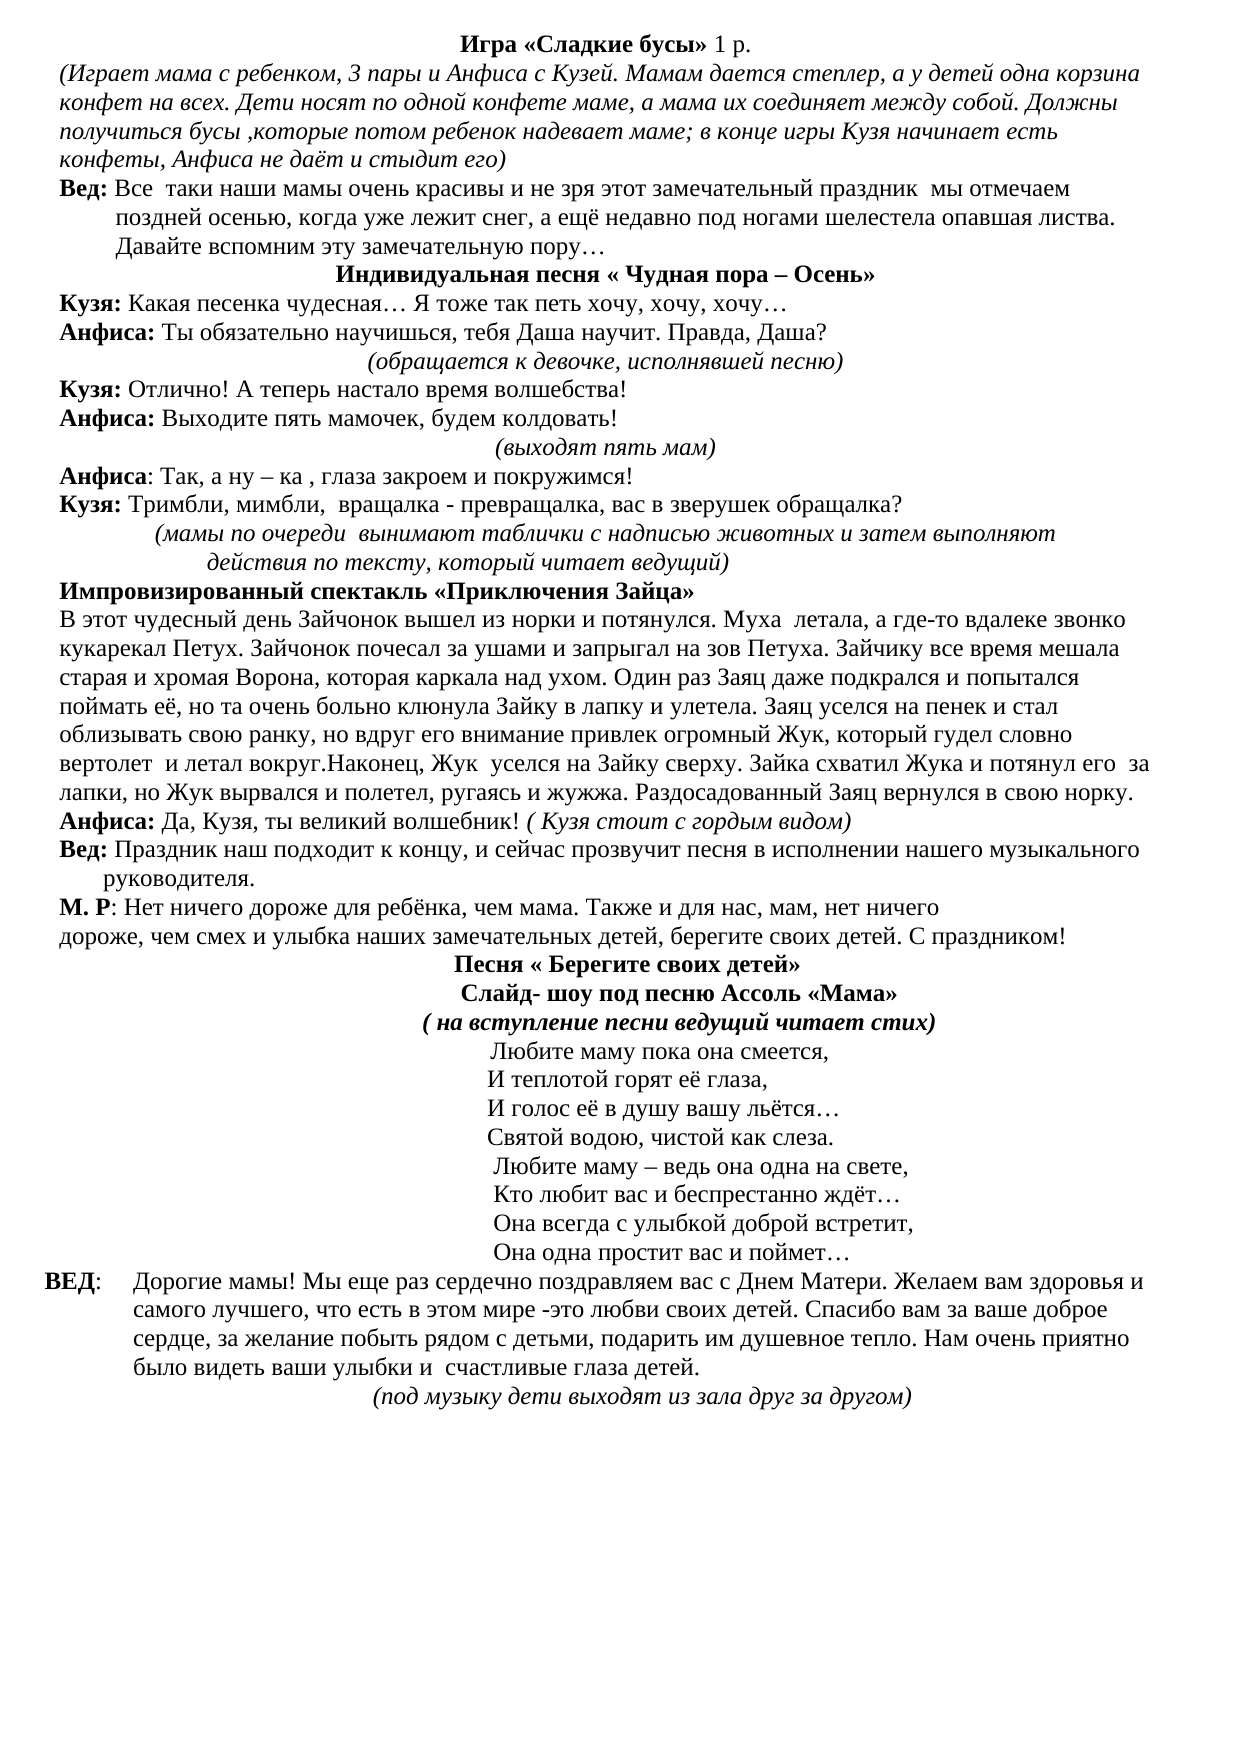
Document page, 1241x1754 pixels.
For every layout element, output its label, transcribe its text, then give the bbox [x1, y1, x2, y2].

text Кузя: Отлично! А теперь настало время волшебства! [59, 374, 1152, 403]
text Анфиса: Выходите пять мамочек, будем колдовать! [59, 403, 1152, 432]
text Кузя: Тримбли, мимбли, вращалка - превращалка, вас в зверушек обращалка? [59, 489, 1152, 518]
text Вед: Все таки наши мамы очень красивы и не зря этот замечательный праздник мы отмечаем [59, 173, 1152, 202]
text Кузя: Какая песенка чудесная… Я тоже так петь хочу, хочу, хочу… [59, 288, 1152, 317]
text Песня « Берегите своих детей» [59, 949, 1152, 978]
text ВЕД: Дорогие мамы! Мы еще раз сердечно поздравляем вас с Днем Матери. Желаем вам здоровья и самого лучшего, что есть в этом мире -это любви своих детей. Спасибо вам за ваше доброе сердце, за желание побыть рядом с детьми, подарить им душевное тепло. Нам очень приятно было видеть ваши улыбки и счастливые глаза детей. [44, 1266, 1152, 1381]
text Импровизированный спектакль «Приключения Зайца» В этот чудесный день Зайчонок вышел из норки и потянулся. Муха летала, а где-то вдалеке звонко кукарекал Петух. Зайчонок почесал за ушами и запрыгал на зов Петуха. Зайчику все время мешала старая и хромая Ворона, которая каркала над ухом. Один раз Заяц даже подкрался и попытался поймать её, но та очень больно клюнула Зайку в лапку и улетела. Заяц уселся на пенек и стал облизывать свою ранку, но вдруг его внимание привлек огромный Жук, который гудел словно вертолет и летал вокруг.Наконец, Жук уселся на Зайку сверху. Зайка схватил Жука и потянул его за лапки, но Жук вырвался и полетел, ругаясь и жужжа. Раздосадованный Заяц вернулся в свою норку. [59, 576, 1152, 806]
text Анфиса: Да, Кузя, ты великий волшебник! ( Кузя стоит с гордым видом) [59, 806, 1152, 834]
text Игра «Сладкие бусы» 1 р. [59, 29, 1152, 58]
text (обращается к девочке, исполнявшей песню) [59, 346, 1152, 374]
text Вед: Праздник наш подходит к концу, и сейчас прозвучит песня в исполнении нашего музыкального [59, 834, 1152, 863]
text поздней осенью, когда уже лежит снег, а ещё недавно под ногами шелестела опавшая листва. [59, 202, 1152, 231]
text (под музыку дети выходят из зала друг за другом) [133, 1381, 1152, 1409]
text Кто любит вас и беспрестанно ждёт… [354, 1179, 1152, 1208]
text Индивидуальная песня « Чудная пора – Осень» [59, 259, 1152, 288]
text Давайте вспомним эту замечательную пору… [59, 231, 1152, 259]
text Любите маму – ведь она одна на свете, [354, 1151, 1152, 1179]
text И голос её в душу вашу льётся… [354, 1093, 1152, 1122]
text руководителя. [59, 863, 1152, 892]
text (выходят пять мам) [59, 432, 1152, 461]
text Анфиса: Ты обязательно научишься, тебя Даша научит. Правда, Даша? [59, 317, 1152, 346]
text И теплотой горят её глаза, [354, 1064, 1152, 1093]
text Анфиса: Так, а ну – ка , глаза закроем и покружимся! [59, 461, 1152, 489]
text дороже, чем смех и улыбка наших замечательных детей, берегите своих детей. С праздником! [59, 921, 1152, 949]
text Святой водою, чистой как слеза. [354, 1122, 1152, 1151]
text Слайд- шоу под песню Ассоль «Мама» [74, 978, 1152, 1007]
text ( на вступление песни ведущий читает стих) Любите маму пока она смеется, [74, 1007, 1152, 1064]
text (мамы по очереди вынимают таблички с надписью животных и затем выполняют [59, 518, 1152, 547]
text Она всегда с улыбкой доброй встретит, [354, 1208, 1152, 1237]
text действия по тексту, который читает ведущий) [133, 547, 1152, 576]
text Она одна простит вас и поймет… [354, 1237, 1152, 1266]
text (Играет мама с ребенком, 3 пары и Анфиса с Кузей. Мамам дается степлер, а у детей одна корзина конфет на всех. Дети носят по одной конфете маме, а мама их соединяет между собой. Должны получиться бусы ,которые потом ребенок надевает маме; в конце игры Кузя начинает есть конфеты, Анфиса не даёт и стыдит его) [59, 58, 1152, 173]
text М. Р: Нет ничего дороже для ребёнка, чем мама. Также и для нас, мам, нет ничего [59, 892, 1152, 921]
